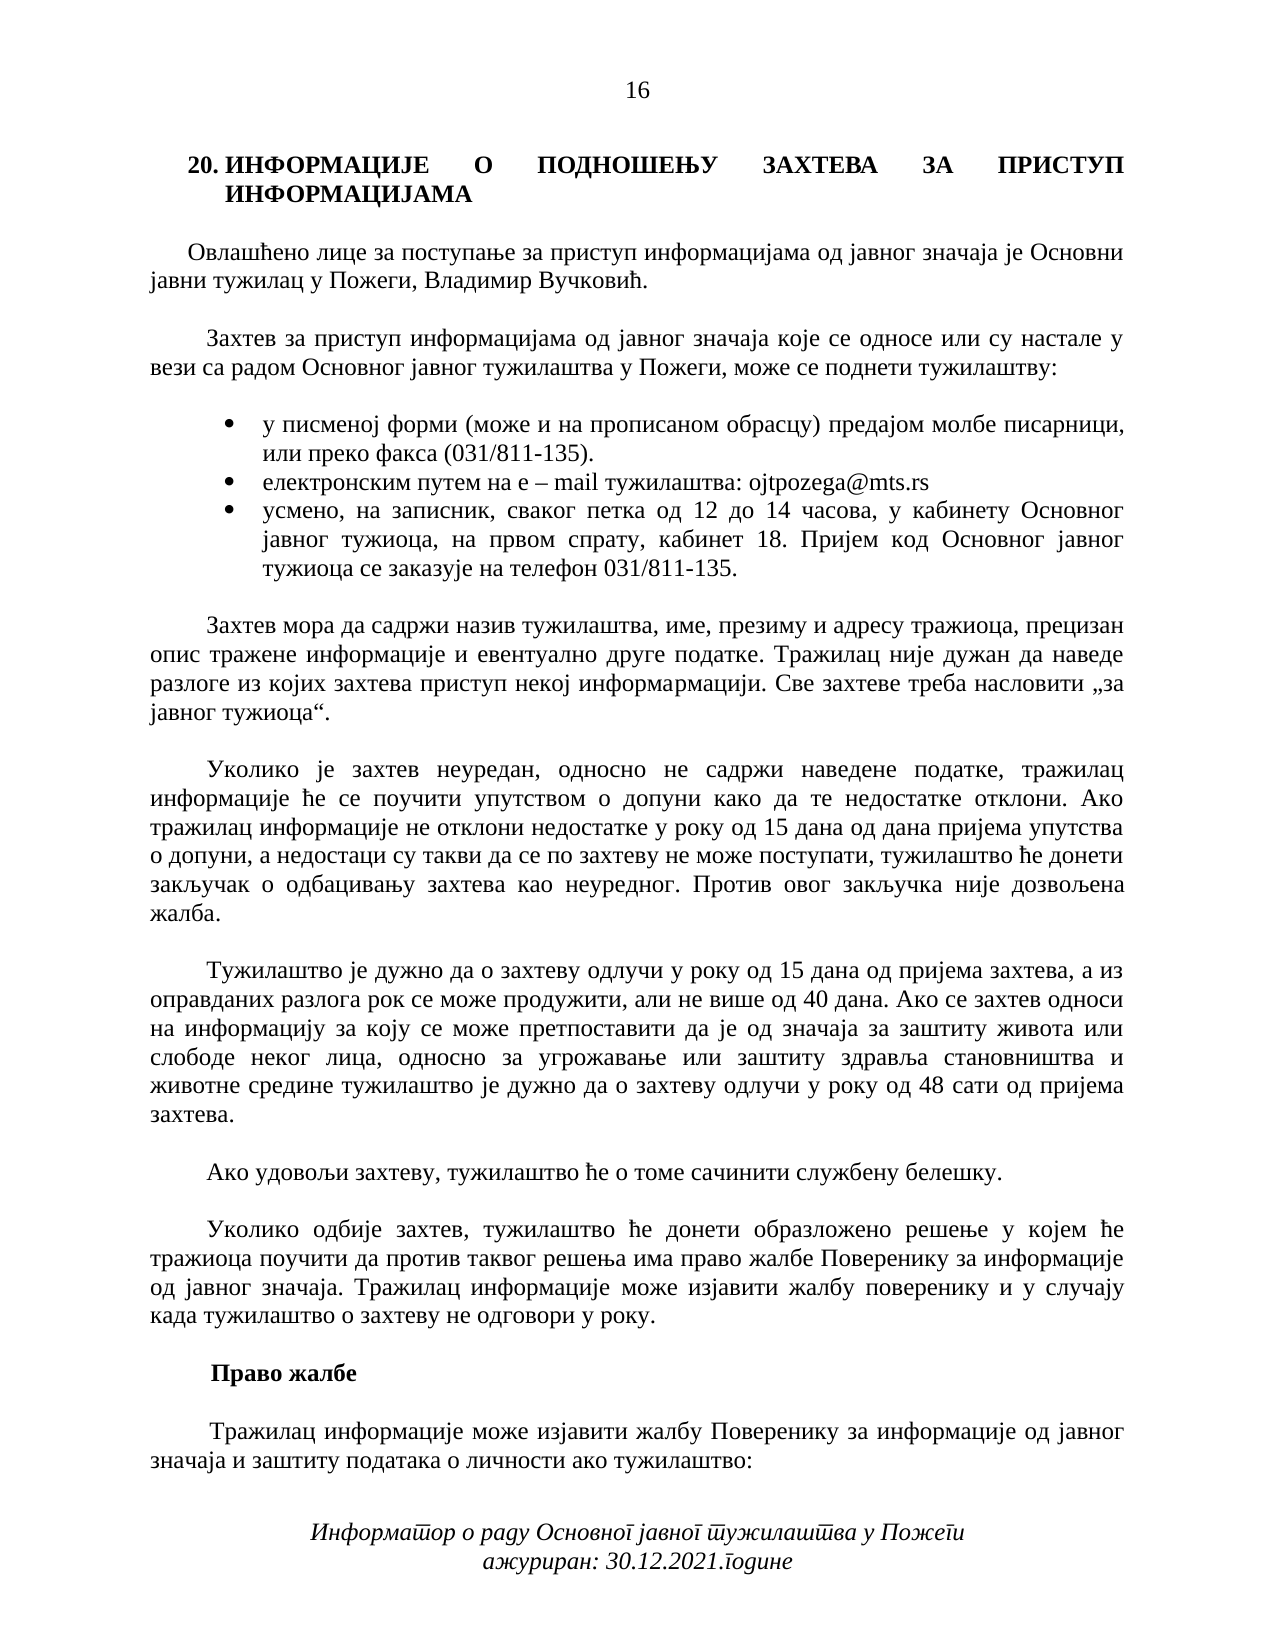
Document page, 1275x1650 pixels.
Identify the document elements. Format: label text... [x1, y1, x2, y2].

subtitle Право жалбе [150, 1358, 1125, 1387]
list Уколико одбије захтев, тужилаштво ће донети образложено решење у којем ће тражиоца поучити да против таквог решења има право жалбе Поверенику за информације од јавног значаја. Тражилац информације може изјавити жалбу поверенику и у случају када тужилаштво о захтеву не одговори у року. [150, 1214, 1125, 1329]
list Ако удовољи захтеву, тужилаштво ће о томе сачинити службену белешку. [150, 1157, 1125, 1185]
list усмено, на записник, сваког петка од 12 до 14 часова, у кабинету Основног јавног тужиоца, на првом спрату, кабинет 18. Пријем код Основног јавног тужиоца се заказује на телефон 031/811-135. [225, 495, 1125, 582]
list у писменој форми (може и на прописаном обрасцу) предајом молбе писарници, или преко факса (031/811-135). [225, 409, 1125, 467]
list Уколико је захтев неуредан, односно не садржи наведене податке, тражилац информације ће се поучити упутством о допуни како да те недостатке отклони. Ако тражилац информације не отклони недостатке у року од 15 дана од дана пријема упутства о допуни, а недостаци су такви да се по захтеву не може поступати, тужилаштво ће донети закључак о одбацивању захтева као неуредног. Против овог закључка није дозвољена жалба. [150, 754, 1125, 927]
list Тражилац информације може изјавити жалбу Поверенику за информације од јавног значаја и заштиту података о личности ако тужилаштво: [150, 1416, 1125, 1474]
list Тужилаштво је дужно да о захтеву одлучи у року од 15 дана од пријема захтева, а из оправданих разлога рок се може продужити, али не више од 40 дана. Ако се захтев односи на информацију за коју се може претпоставити да је од значаја за заштиту живота или слободе неког лица, односно за угрожавање или заштиту здравља становништва и животне средине тужилаштво је дужно да о захтеву одлучи у року од 48 сати од пријема захтева. [150, 955, 1125, 1128]
list Захтев мора да садржи назив тужилаштва, име, презиму и адресу тражиоца, прецизан опис тражене информације и евентуално друге податке. Тражилац није дужан да наведе разлоге из којих захтева приступ некој информармацији. Све захтеве треба насловити „за јавног тужиоца“. [150, 610, 1125, 725]
list електронским путем на e – mail тужилаштва: ojtpozega@mts.rs [225, 467, 1125, 495]
list Захтев за приступ информацијама од јавног значаја које се односе или су настале у вези са радом Основног јавног тужилаштва у Пожеги, може се поднети тужилаштву: [150, 323, 1125, 380]
list Овлашћено лице за поступање за приступ информацијама од јавног значаја је Основни јавни тужилац у Пожеги, Владимир Вучковић. [150, 237, 1125, 294]
subtitle ИНФОРМАЦИЈЕ О ПОДНОШЕЊУ ЗАХТЕВА ЗА ПРИСТУП ИНФОРМАЦИЈАМА [187, 150, 1125, 207]
